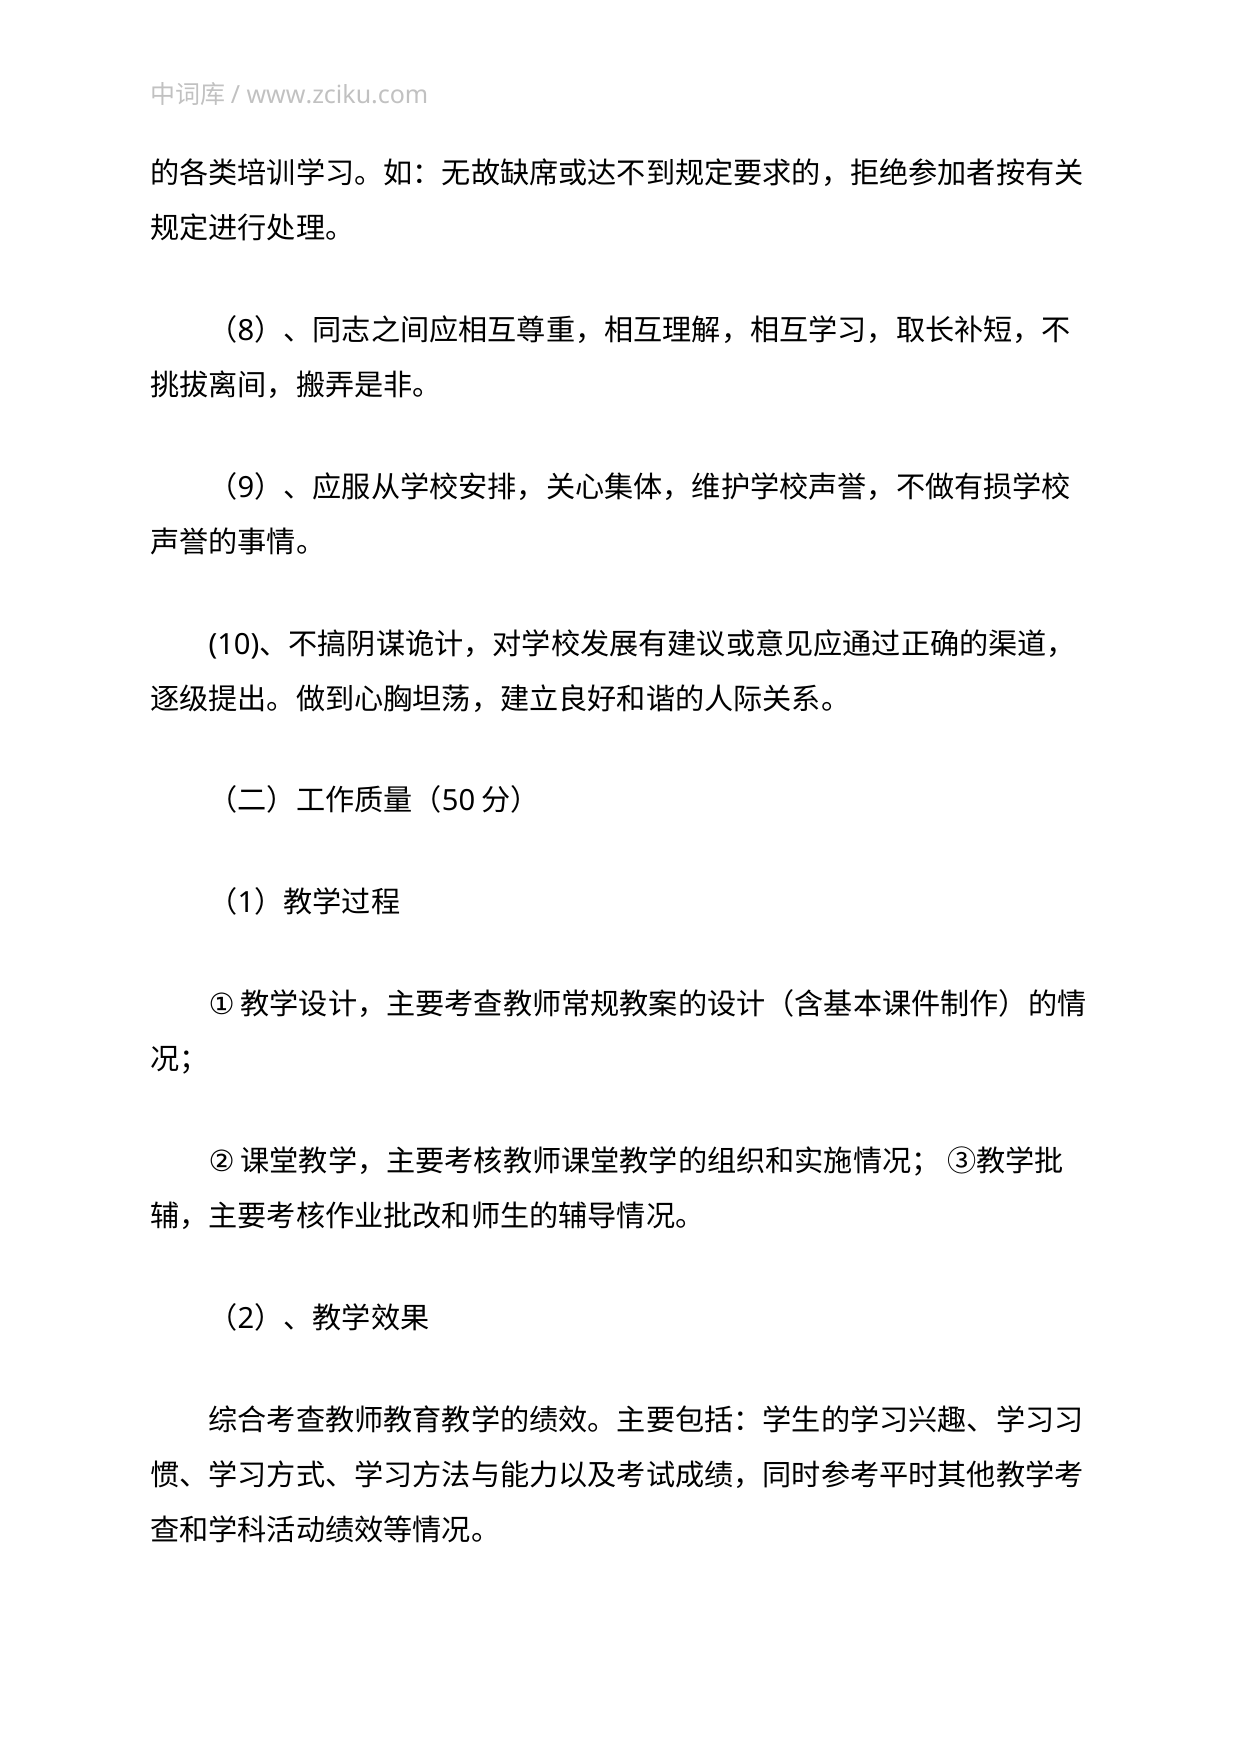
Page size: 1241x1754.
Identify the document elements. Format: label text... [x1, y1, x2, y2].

text ①教学设计，主要考查教师常规教案的设计（含基本课件制作）的情况； [150, 981, 1090, 1078]
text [150, 150, 1090, 247]
text ②课堂教学，主要考核教师课堂教学的组织和实施情况； ③教学批辅，主要考核作业批改和师生的辅导情况。 [150, 1138, 1090, 1235]
text （8）、同志之间应相互尊重，相互理解，相互学习，取长补短，不挑拔离间，搬弄是非。 [150, 307, 1090, 404]
text (10)、不搞阴谋诡计，对学校发展有建议或意见应通过正确的渠道，逐级提出。做到心胸坦荡，建立良好和谐的人际关系。 [150, 620, 1090, 717]
text （1）教学过程 [150, 879, 1090, 921]
text 综合考查教师教育教学的绩效。主要包括：学生的学习兴趣、学习习惯、学习方式、学习方法与能力以及考试成绩，同时参考平时其他教学考查和学科活动绩效等情况。 [150, 1396, 1090, 1548]
text （2）、教学效果 [150, 1294, 1090, 1337]
text （二）工作质量（50分） [150, 777, 1090, 819]
text （9）、应服从学校安排，关心集体，维护学校声誉，不做有损学校声誉的事情。 [150, 463, 1090, 561]
